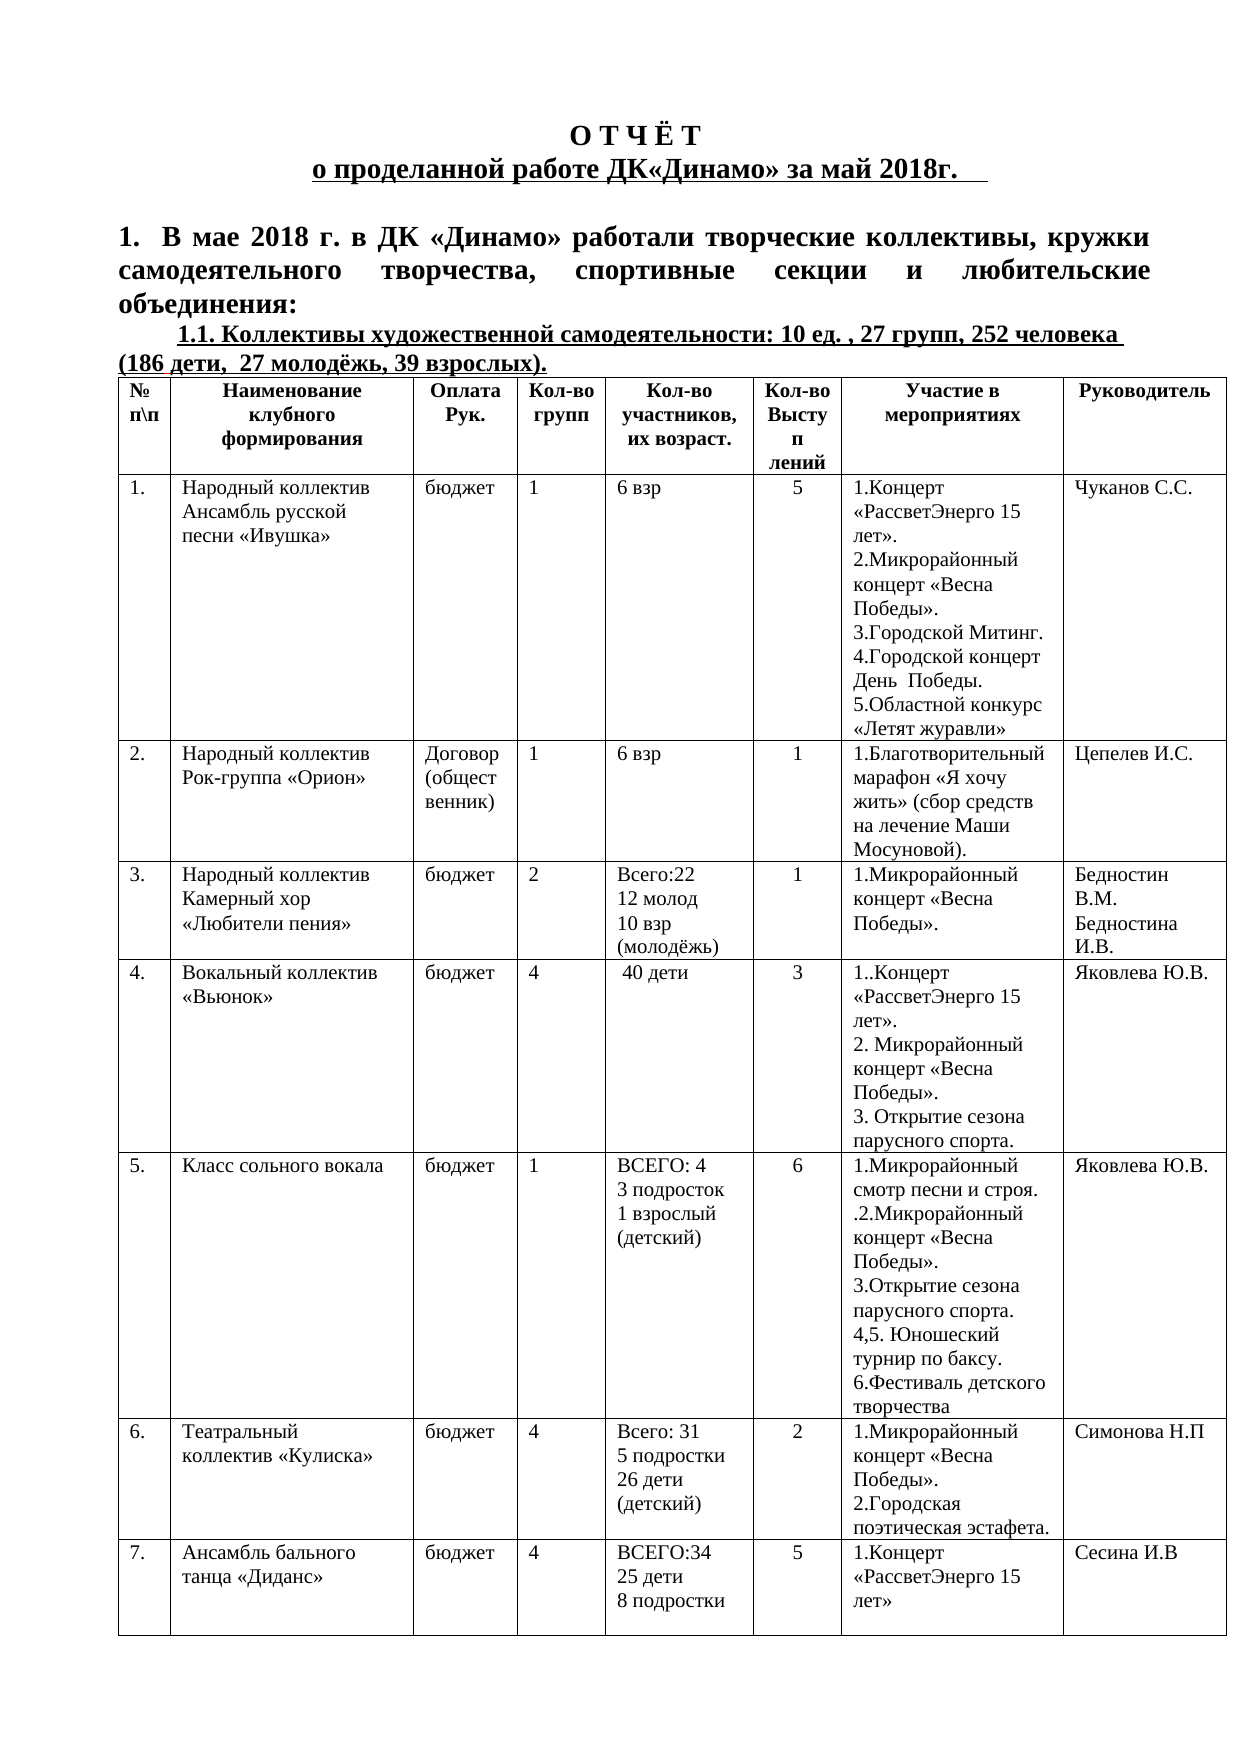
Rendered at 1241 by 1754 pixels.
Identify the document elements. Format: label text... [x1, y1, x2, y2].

table_cell Всего: 31 5 подростки 26 дети (детский) [606, 1419, 753, 1539]
table_cell 1.Микрорайонный концерт «Весна Победы». [842, 862, 1063, 958]
table_cell 4 [518, 1540, 605, 1635]
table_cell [171, 1540, 413, 1635]
table_cell Всего:22 12 молод 10 взр (молодёжь) [606, 862, 753, 958]
table_cell 3 [754, 960, 841, 1152]
table_cell Яковлева Ю.В. [1064, 1153, 1226, 1418]
table_cell Бедностин В.М. Бедностина И.В. [1064, 862, 1226, 958]
table_cell Яковлева Ю.В. [1064, 960, 1226, 1152]
table_cell Договор (общест венник) [414, 741, 517, 861]
table_header Кол-во участников, их возраст. [606, 378, 753, 474]
table_cell 6 [754, 1153, 841, 1418]
table_header Руководитель [1064, 378, 1226, 474]
table_cell бюджет [414, 1153, 517, 1418]
table_cell 1 [518, 1153, 605, 1418]
text 1.1. Коллективы художественной самодеятельности: 10 ед. , 27 групп, 252 человека (186 дети, 27 молодёжь, 39 взрослых). [118, 319, 1152, 377]
table_cell 1 [754, 862, 841, 958]
table_cell Народный коллектив Ансамбль русской песни «Ивушка» [171, 475, 413, 740]
table_cell Симонова Н.П [1064, 1419, 1226, 1539]
table_cell Вокальный коллектив «Вьюнок» [171, 960, 413, 1152]
table_cell 5 [754, 1540, 841, 1635]
table_cell Класс сольного вокала [171, 1153, 413, 1418]
table_header Участие в мероприятиях [842, 378, 1063, 474]
table_header Кол-во Выступ лений [754, 378, 841, 474]
table_cell 1..Концерт «РассветЭнерго 15 лет». 2. Микрорайонный концерт «Весна Победы». 3. Открытие сезона парусного спорта. [842, 960, 1063, 1152]
table_cell 40 дети [606, 960, 753, 1152]
table_cell 7. [119, 1540, 170, 1635]
table_cell 1.Микрорайонный концерт «Весна Победы». 2.Городская поэтическая эстафета. [842, 1419, 1063, 1539]
table_cell бюджет [414, 960, 517, 1152]
table_cell 1.Концерт «РассветЭнерго 15 лет». 2.Микрорайонный концерт «Весна Победы». 3.Городской Митинг. 4.Городской концерт День Победы. 5.Областной конкурс «Летят журавли» [842, 475, 1063, 740]
table_cell бюджет [414, 862, 517, 958]
table_cell 2 [518, 862, 605, 958]
table_cell 1 [518, 741, 605, 861]
table_cell 6. [119, 1419, 170, 1539]
table_cell Народный коллектив Камерный хор «Любители пения» [171, 862, 413, 958]
table_header Наименование клубного формирования [171, 378, 413, 474]
table_header Оплата Рук. [414, 378, 517, 474]
table_cell 1 [754, 741, 841, 861]
table_cell Народный коллектив Рок-группа «Орион» [171, 741, 413, 861]
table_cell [606, 1540, 753, 1635]
table_cell 4 [518, 1419, 605, 1539]
table_cell 6 взр [606, 475, 753, 740]
text О Т Ч Ё Т [118, 118, 1152, 152]
table_cell 4 [518, 960, 605, 1152]
table_cell 1.Микрорайонный смотр песни и строя. .2.Микрорайонный концерт «Весна Победы». 3.Открытие сезона парусного спорта. 4,5. Юношеский турнир по баксу. 6.Фестиваль детского творчества [842, 1153, 1063, 1418]
text 1. В мае 2018 г. в ДК «Динамо» работали творческие коллективы, кружки самодеятельного творчества, спортивные секции и любительские объединения: [118, 219, 1152, 319]
table_cell 4. [119, 960, 170, 1152]
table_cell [842, 1540, 1063, 1635]
table_cell 2. [119, 741, 170, 861]
table_cell Театральный коллектив «Кулиска» [171, 1419, 413, 1539]
table_cell 5. [119, 1153, 170, 1418]
table_cell бюджет [414, 475, 517, 740]
text о проделанной работе ДК«Динамо» за май 2018г. [118, 152, 1152, 185]
table_cell 1.Благотворительный марафон «Я хочу жить» (сбор средств на лечение Маши Мосуновой). [842, 741, 1063, 861]
table_cell Сесина И.В [1064, 1540, 1226, 1635]
table_header № п\п [119, 378, 170, 474]
table_cell 1. [119, 475, 170, 740]
table_cell 6 взр [606, 741, 753, 861]
table_cell 3. [119, 862, 170, 958]
table_cell ВСЕГО: 4 3 подросток 1 взрослый (детский) [606, 1153, 753, 1418]
table_cell 5 [754, 475, 841, 740]
table_cell бюджет [414, 1540, 517, 1635]
table_header Кол-во групп [518, 378, 605, 474]
table_cell Чуканов С.С. [1064, 475, 1226, 740]
table_cell 2 [754, 1419, 841, 1539]
table_cell бюджет [414, 1419, 517, 1539]
table_cell Цепелев И.С. [1064, 741, 1226, 861]
table_cell 1 [518, 475, 605, 740]
